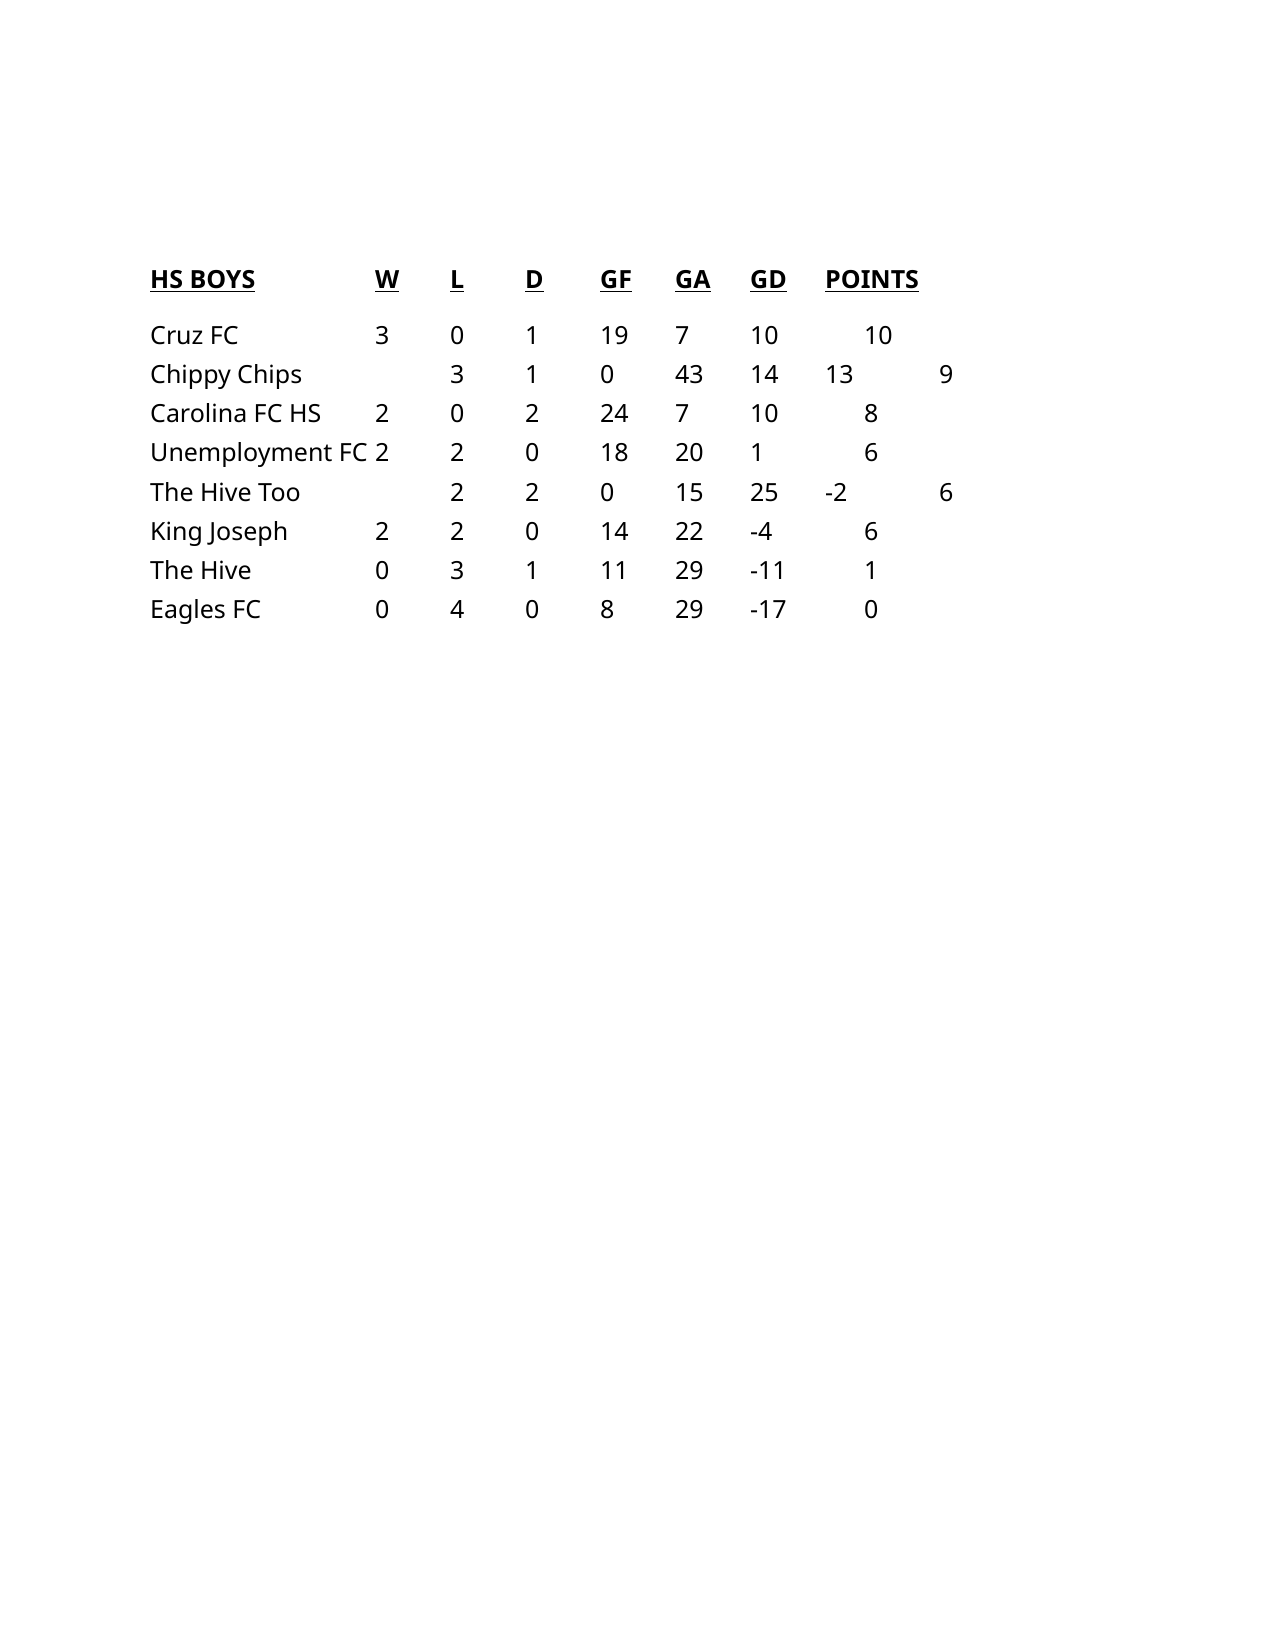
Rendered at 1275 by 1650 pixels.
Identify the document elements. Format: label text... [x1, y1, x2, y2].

text Carolina FC HS 2 0 2 24 7 10 8 [150, 396, 1125, 430]
text Cruz FC 3 0 1 19 7 10 10 [150, 317, 1125, 352]
text Eagles FC 0 4 0 8 29 -17 0 [150, 592, 1125, 626]
text The Hive 0 3 1 11 29 -11 1 [150, 552, 1125, 587]
text HS BOYS W L D GF GA GD POINTS [150, 262, 1125, 296]
text The Hive Too 2 2 0 15 25 -2 6 [150, 474, 1125, 508]
text King Joseph 2 2 0 14 22 -4 6 [150, 513, 1125, 547]
text Unemployment FC 2 2 0 18 20 1 6 [150, 435, 1125, 469]
text Chippy Chips 3 1 0 43 14 13 9 [150, 357, 1125, 391]
